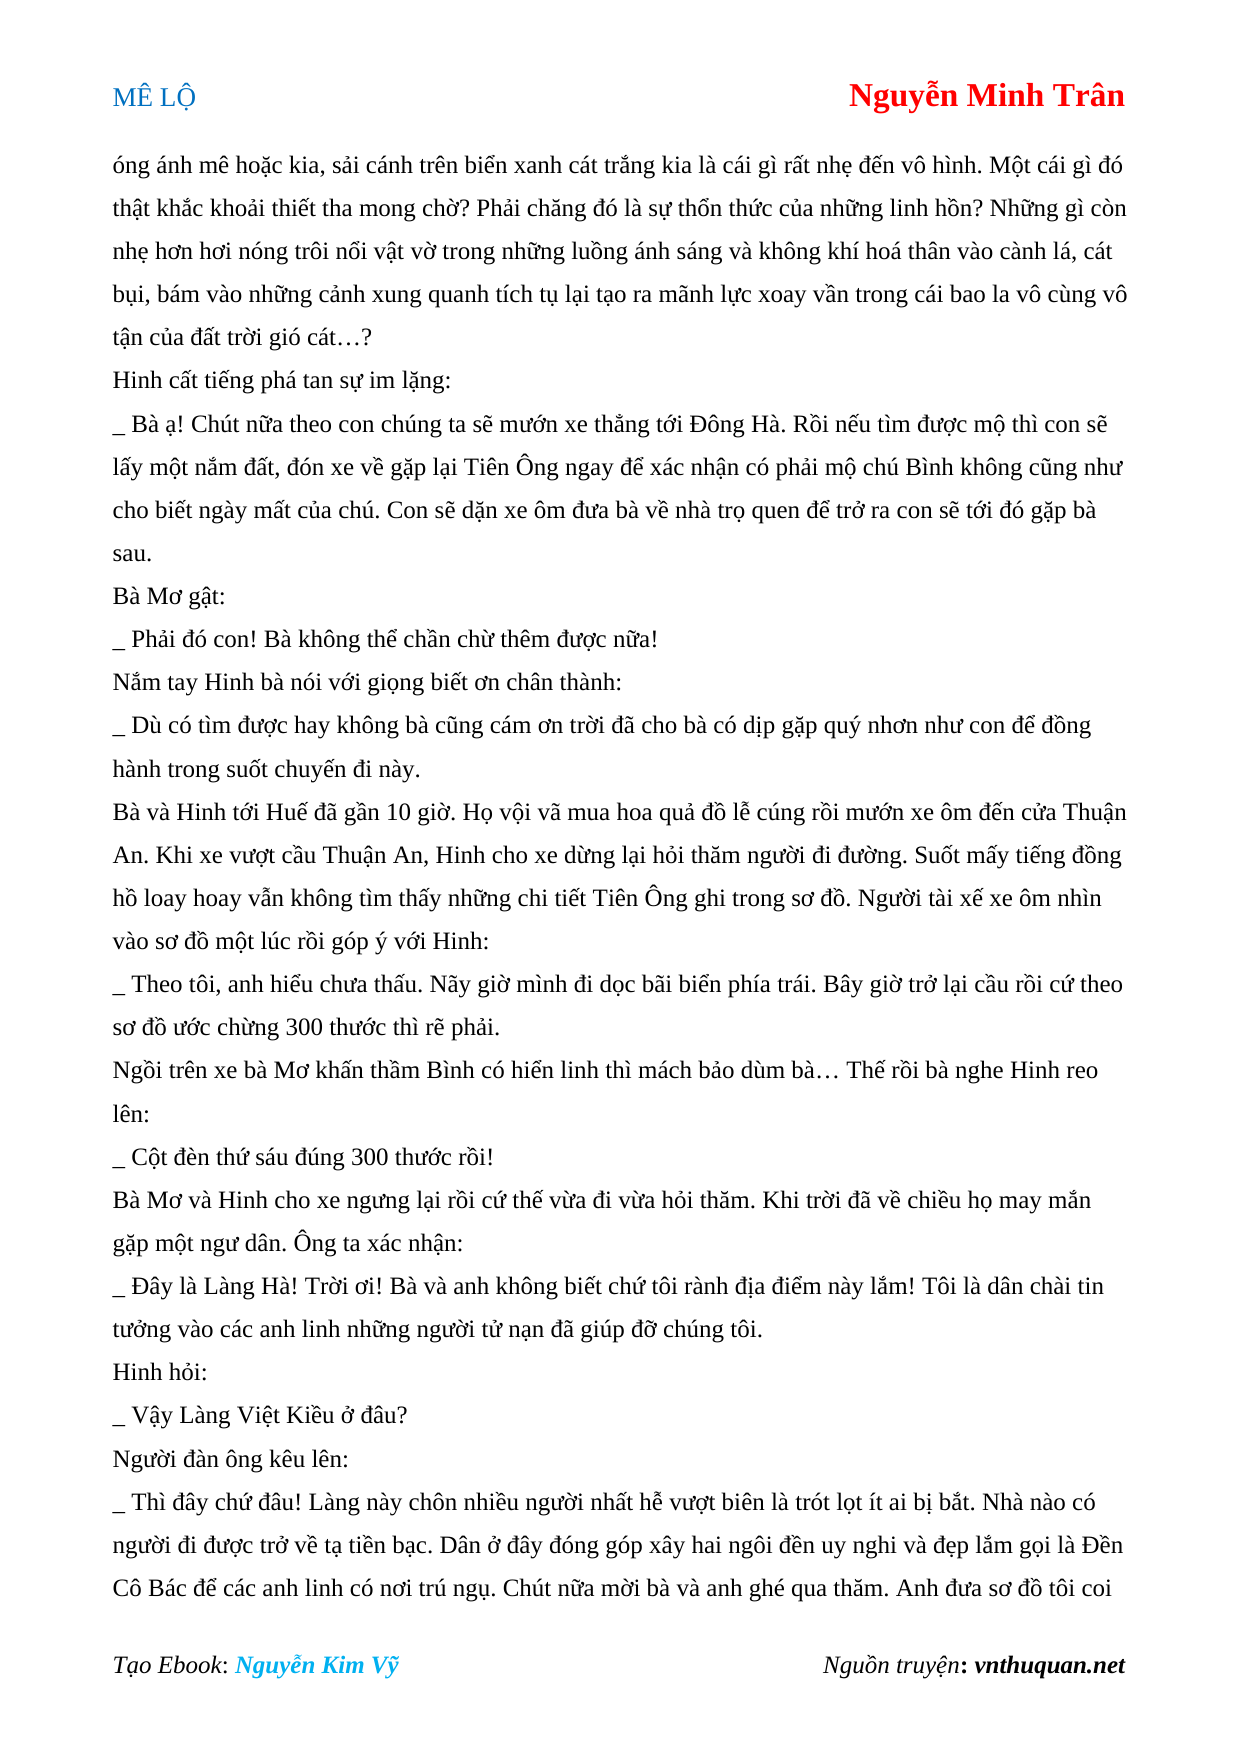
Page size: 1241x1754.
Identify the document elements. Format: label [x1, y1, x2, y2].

text [112, 150, 1128, 1602]
